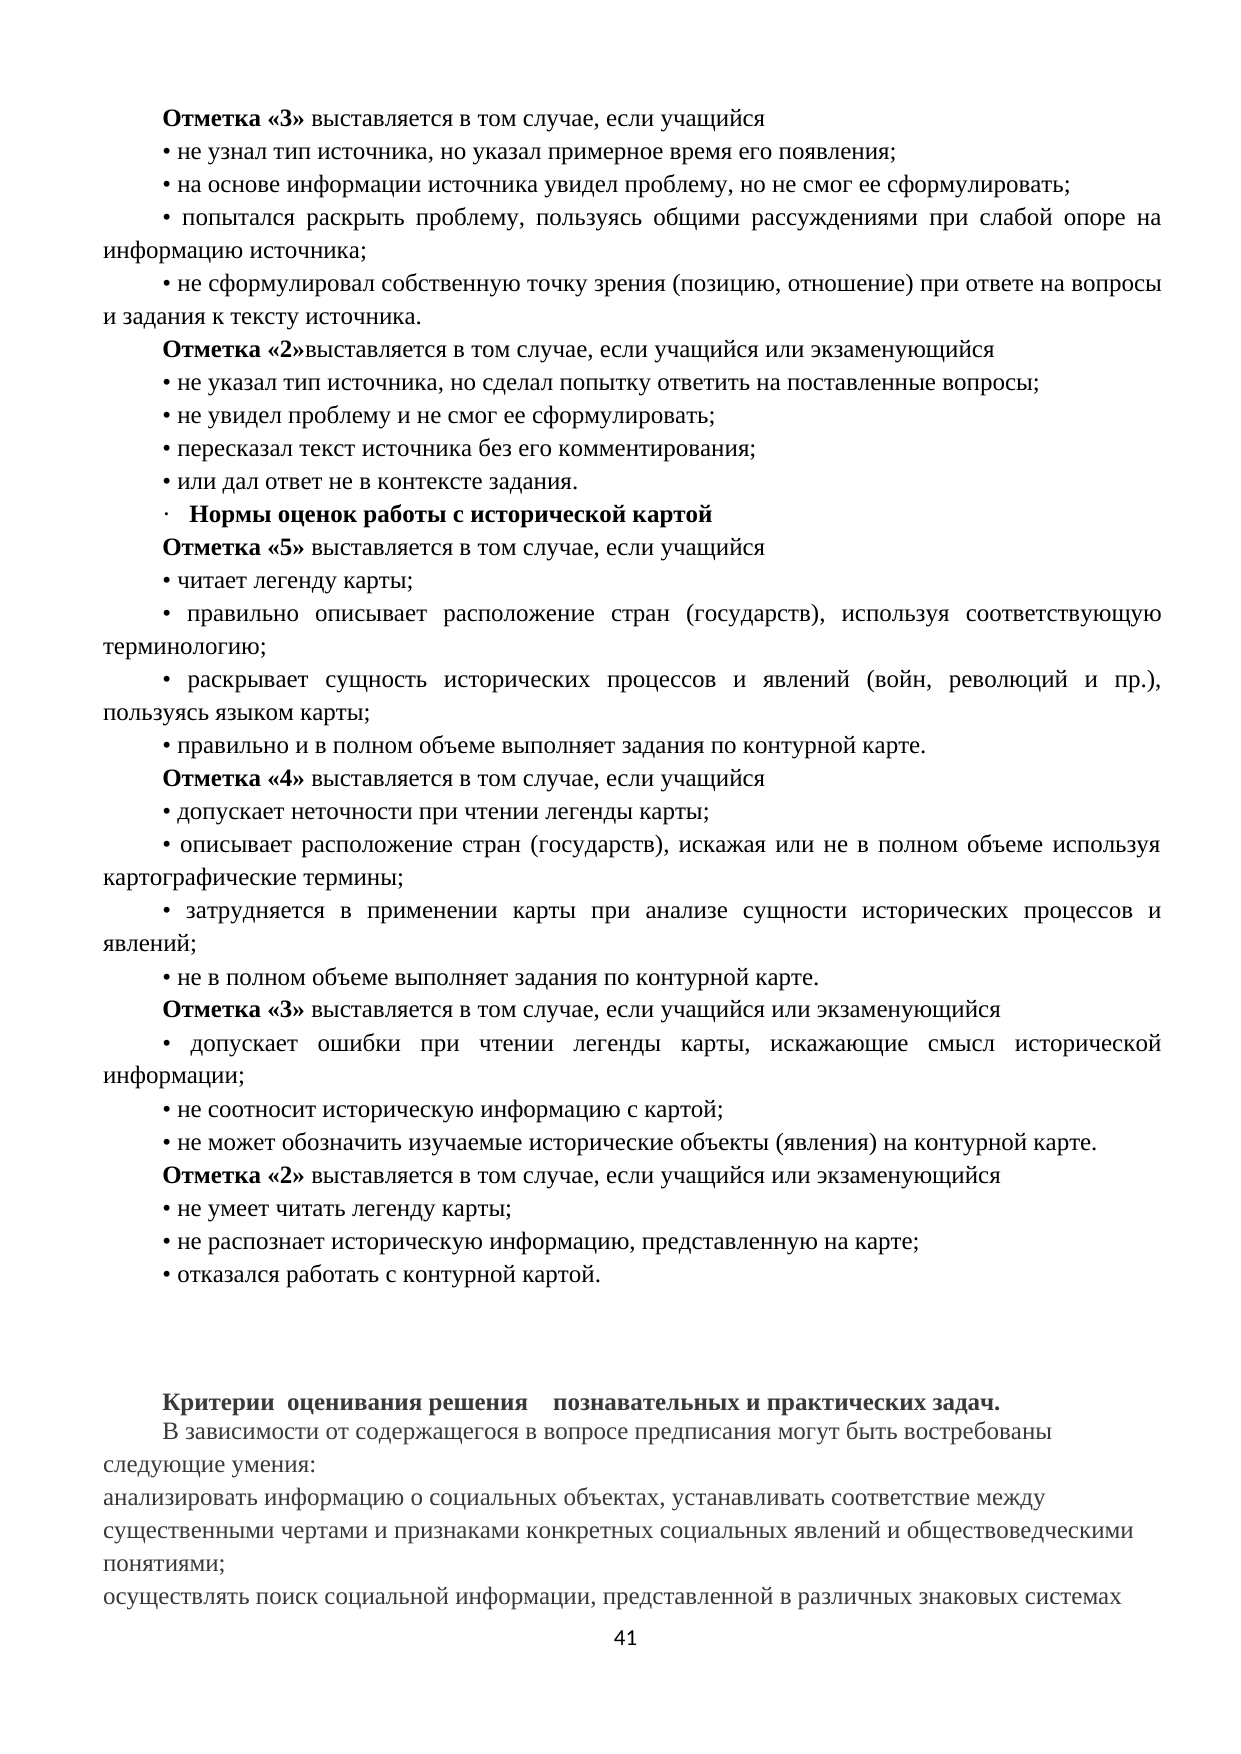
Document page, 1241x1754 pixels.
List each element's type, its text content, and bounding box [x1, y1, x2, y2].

text • не умеет читать легенду карты; [103, 1193, 1162, 1221]
text Отметка «3» выставляется в том случае, если учащийся или экзаменующийся [103, 994, 1162, 1023]
text • затрудняется в применении карты при анализе сущности исторических процессов и явлений; [103, 896, 1162, 957]
text Отметка «5» выставляется в том случае, если учащийся [103, 532, 1162, 561]
text • раскрывает сущность исторических процессов и явлений (войн, революций и пр.), пользуясь языком карты; [103, 664, 1162, 726]
text • описывает расположение стран (государств), искажая или не в полном объеме используя картографические термины; [103, 829, 1162, 891]
text · Нормы оценок работы с исторической картой [103, 499, 1162, 528]
text • не распознает историческую информацию, представленную на карте; [103, 1226, 1162, 1254]
text • допускает ошибки при чтении легенды карты, искажающие смысл исторической информации; [103, 1028, 1162, 1089]
text • правильно описывает расположение стран (государств), используя соответствующую терминологию; [103, 598, 1162, 660]
text • читает легенду карты; [103, 565, 1162, 594]
text Критерии оценивания решения познавательных и практических задач. [103, 1387, 1162, 1416]
text Отметка «2» выставляется в том случае, если учащийся или экзаменующийся [103, 1160, 1162, 1188]
text • попытался раскрыть проблему, пользуясь общими рассуждениями при слабой опоре на информацию источника; [103, 202, 1162, 264]
text Отметка «3» выставляется в том случае, если учащийся [103, 103, 1162, 132]
text • или дал ответ не в контексте задания. [103, 466, 1162, 495]
text • пересказал текст источника без его комментирования; [103, 433, 1162, 462]
text • не узнал тип источника, но указал примерное время его появления; [103, 136, 1162, 165]
text Отметка «4» выставляется в том случае, если учащийся [103, 763, 1162, 792]
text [103, 1416, 1162, 1609]
text • не в полном объеме выполняет задания по контурной карте. [103, 962, 1162, 990]
text • отказался работать с контурной картой. [103, 1259, 1162, 1287]
text Отметка «2»выставляется в том случае, если учащийся или экзаменующийся [103, 334, 1162, 363]
text • не указал тип источника, но сделал попытку ответить на поставленные вопросы; [103, 367, 1162, 396]
text • правильно и в полном объеме выполняет задания по контурной карте. [103, 730, 1162, 759]
text • не может обозначить изучаемые исторические объекты (явления) на контурной карте. [103, 1127, 1162, 1155]
text • допускает неточности при чтении легенды карты; [103, 796, 1162, 825]
text • не сформулировал собственную точку зрения (позицию, отношение) при ответе на вопросы и задания к тексту источника. [103, 268, 1162, 330]
text • не соотносит историческую информацию с картой; [103, 1094, 1162, 1122]
text • на основе информации источника увидел проблему, но не смог ее сформулировать; [103, 169, 1162, 198]
text • не увидел проблему и не смог ее сформулировать; [103, 400, 1162, 429]
